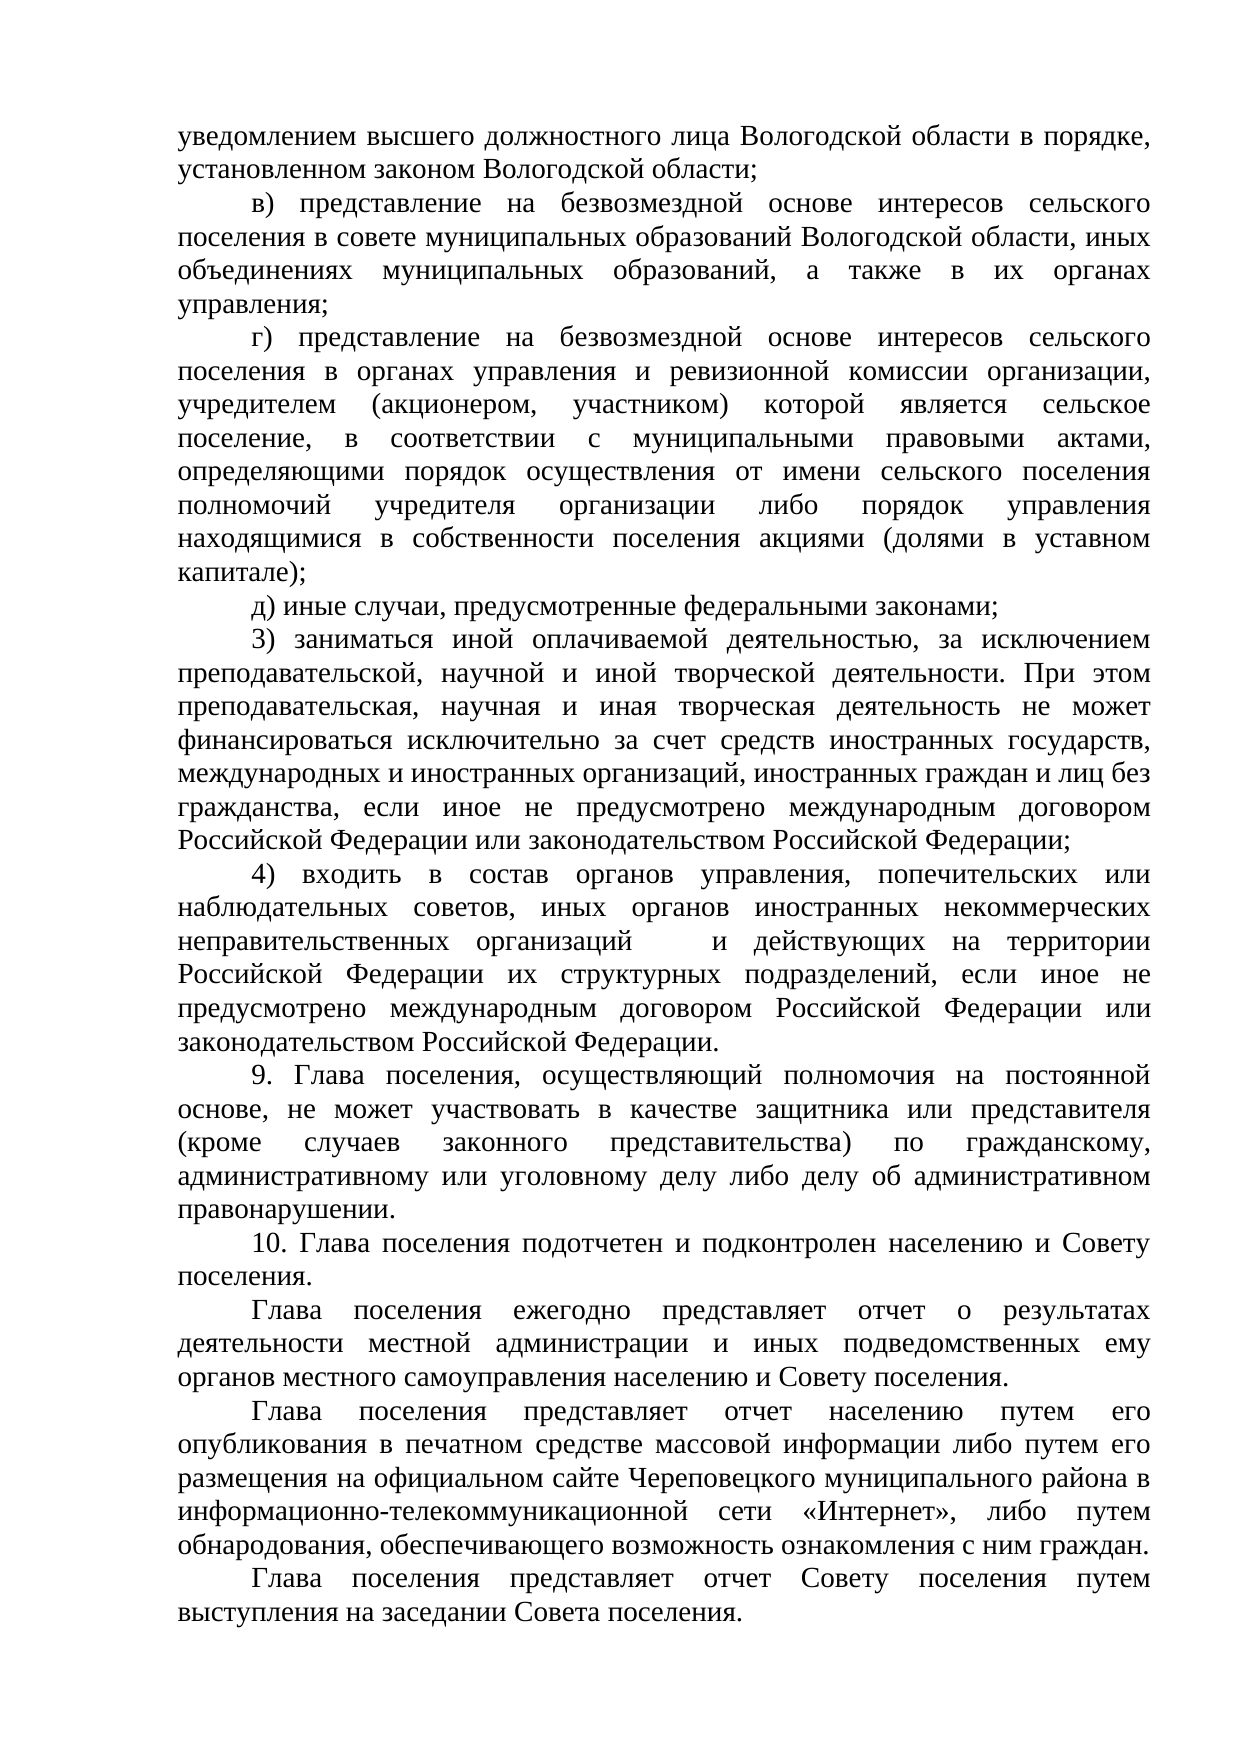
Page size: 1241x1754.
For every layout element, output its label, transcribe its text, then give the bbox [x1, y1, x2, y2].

text Глава поселения представляет отчет Совету поселения путем выступления на заседании Совета поселения. [177, 1560, 1152, 1627]
text 9. Глава поселения, осуществляющий полномочия на постоянной основе, не может участвовать в качестве защитника или представителя (кроме случаев законного представительства) по гражданскому, административному или уголовному делу либо делу об административном правонарушении. [177, 1057, 1152, 1225]
text 4) входить в состав органов управления, попечительских или наблюдательных советов, иных органов иностранных некоммерческих неправительственных организаций и действующих на территории Российской Федерации их структурных подразделений, если иное не предусмотрено международным договором Российской Федерации или законодательством Российской Федерации. [177, 856, 1152, 1057]
text Глава поселения ежегодно представляет отчет о результатах деятельности местной администрации и иных подведомственных ему органов местного самоуправления населению и Совету поселения. [177, 1292, 1152, 1393]
text в) представление на безвозмездной основе интересов сельского поселения в совете муниципальных образований Вологодской области, иных объединениях муниципальных образований, а также в их органах управления; [177, 185, 1152, 319]
text г) представление на безвозмездной основе интересов сельского поселения в органах управления и ревизионной комиссии организации, учредителем (акционером, участником) которой является сельское поселение, в соответствии с муниципальными правовыми актами, определяющими порядок осуществления от имени сельского поселения полномочий учредителя организации либо порядок управления находящимися в собственности поселения акциями (долями в уставном капитале); [177, 319, 1152, 588]
text 3) заниматься иной оплачиваемой деятельностью, за исключением преподавательской, научной и иной творческой деятельности. При этом преподавательская, научная и иная творческая деятельность не может финансироваться исключительно за счет средств иностранных государств, международных и иностранных организаций, иностранных граждан и лиц без гражданства, если иное не предусмотрено международным договором Российской Федерации или законодательством Российской Федерации; [177, 621, 1152, 856]
text д) иные случаи, предусмотренные федеральными законами; [177, 588, 1152, 621]
text 10. Глава поселения подотчетен и подконтролен населению и Совету поселения. [177, 1225, 1152, 1292]
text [177, 118, 1152, 185]
text Глава поселения представляет отчет населению путем его опубликования в печатном средстве массовой информации либо путем его размещения на официальном сайте Череповецкого муниципального района в информационно-телекоммуникационной сети «Интернет», либо путем обнародования, обеспечивающего возможность ознакомления с ним граждан. [177, 1393, 1152, 1560]
